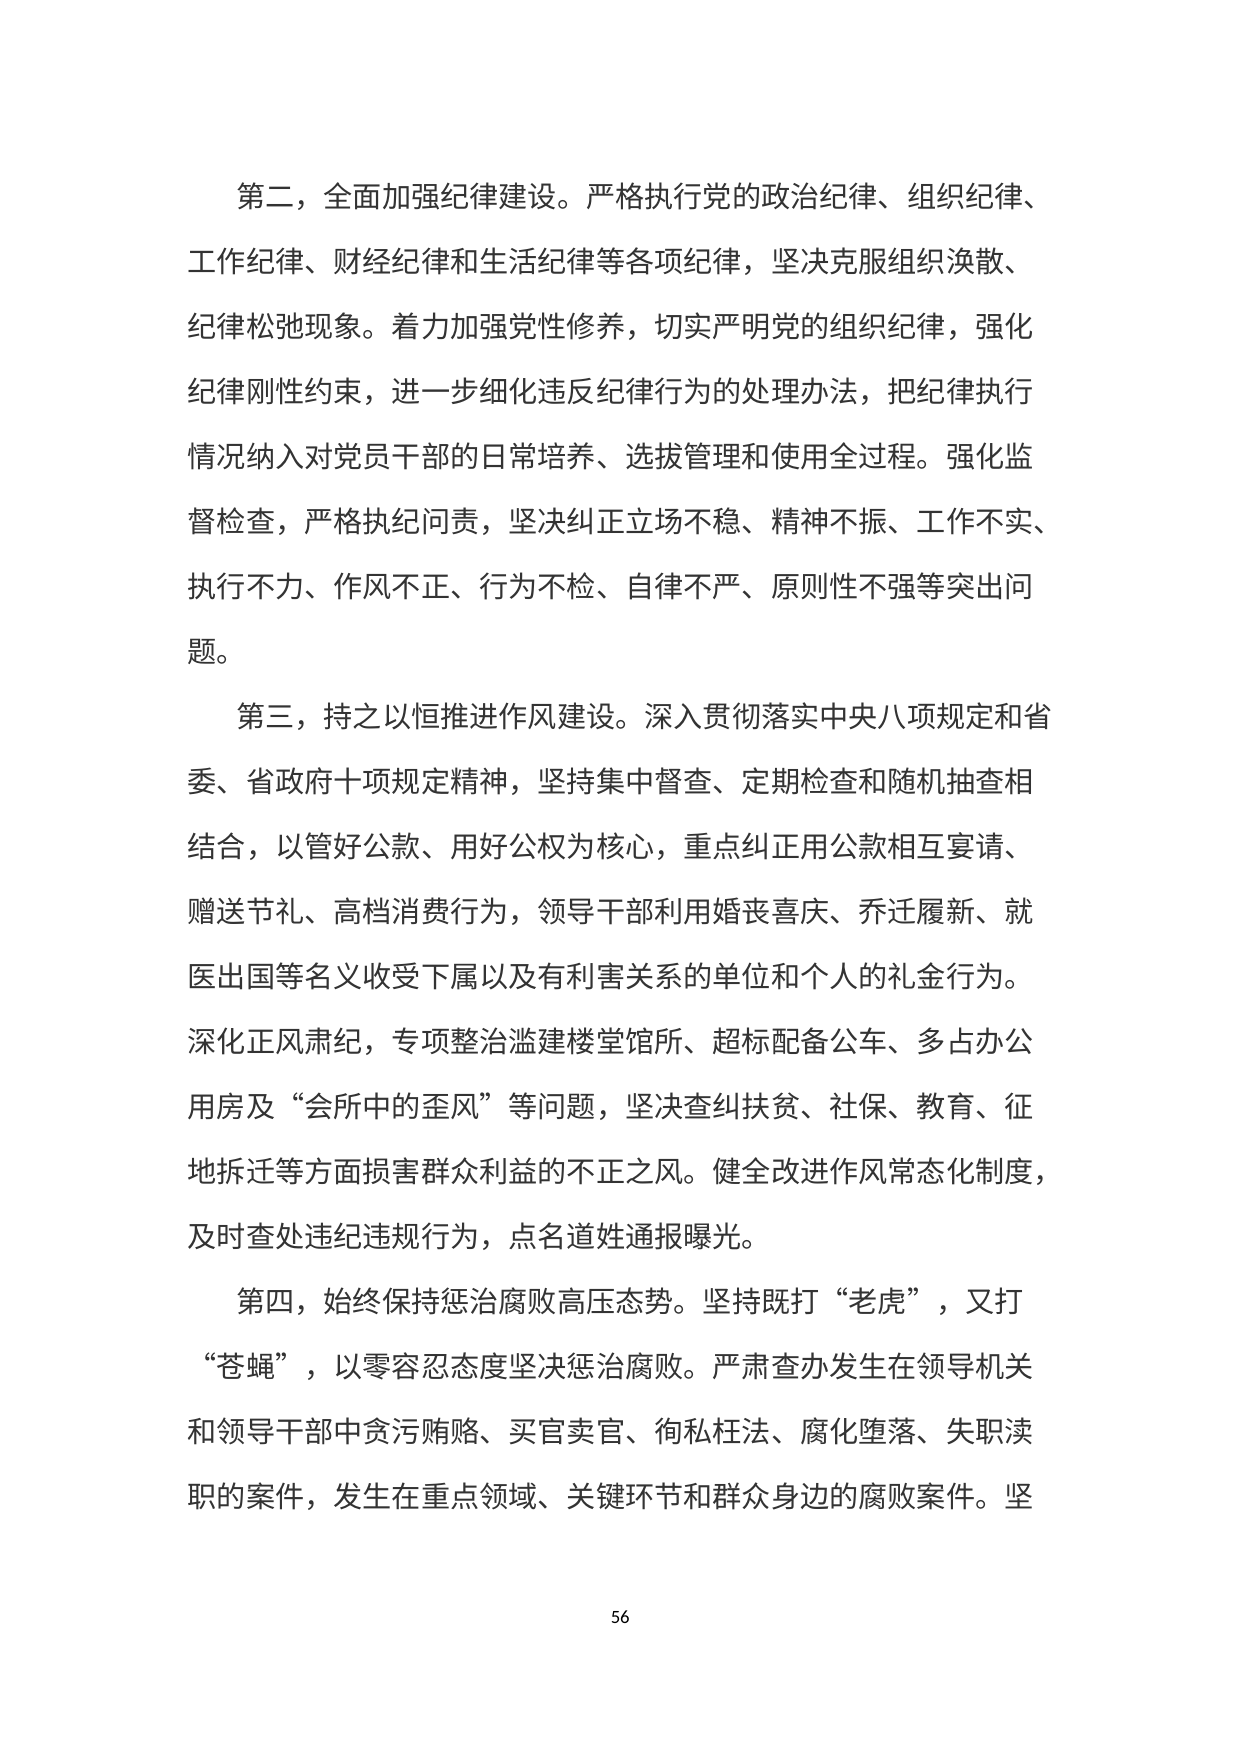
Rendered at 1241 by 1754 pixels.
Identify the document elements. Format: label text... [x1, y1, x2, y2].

text 第三，持之以恒推进作风建设。深入贯彻落实中央八项规定和省委、省政府十项规定精神，坚持集中督查、定期检查和随机抽查相结合，以管好公款、用好公权为核心，重点纠正用公款相互宴请、赠送节礼、高档消费行为，领导干部利用婚丧喜庆、乔迁履新、就医出国等名义收受下属以及有利害关系的单位和个人的礼金行为。深化正风肃纪，专项整治滥建楼堂馆所、超标配备公车、多占办公用房及“会所中的歪风”等问题，坚决查纠扶贫、社保、教育、征地拆迁等方面损害群众利益的不正之风。健全改进作风常态化制度，及时查处违纪违规行为，点名道姓通报曝光。 [187, 682, 1053, 1267]
text 第二，全面加强纪律建设。严格执行党的政治纪律、组织纪律、工作纪律、财经纪律和生活纪律等各项纪律，坚决克服组织涣散、纪律松弛现象。着力加强党性修养，切实严明党的组织纪律，强化纪律刚性约束，进一步细化违反纪律行为的处理办法，把纪律执行情况纳入对党员干部的日常培养、选拔管理和使用全过程。强化监督检查，严格执纪问责，坚决纠正立场不稳、精神不振、工作不实、执行不力、作风不正、行为不检、自律不严、原则性不强等突出问题。 [187, 162, 1053, 682]
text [187, 1267, 1053, 1527]
